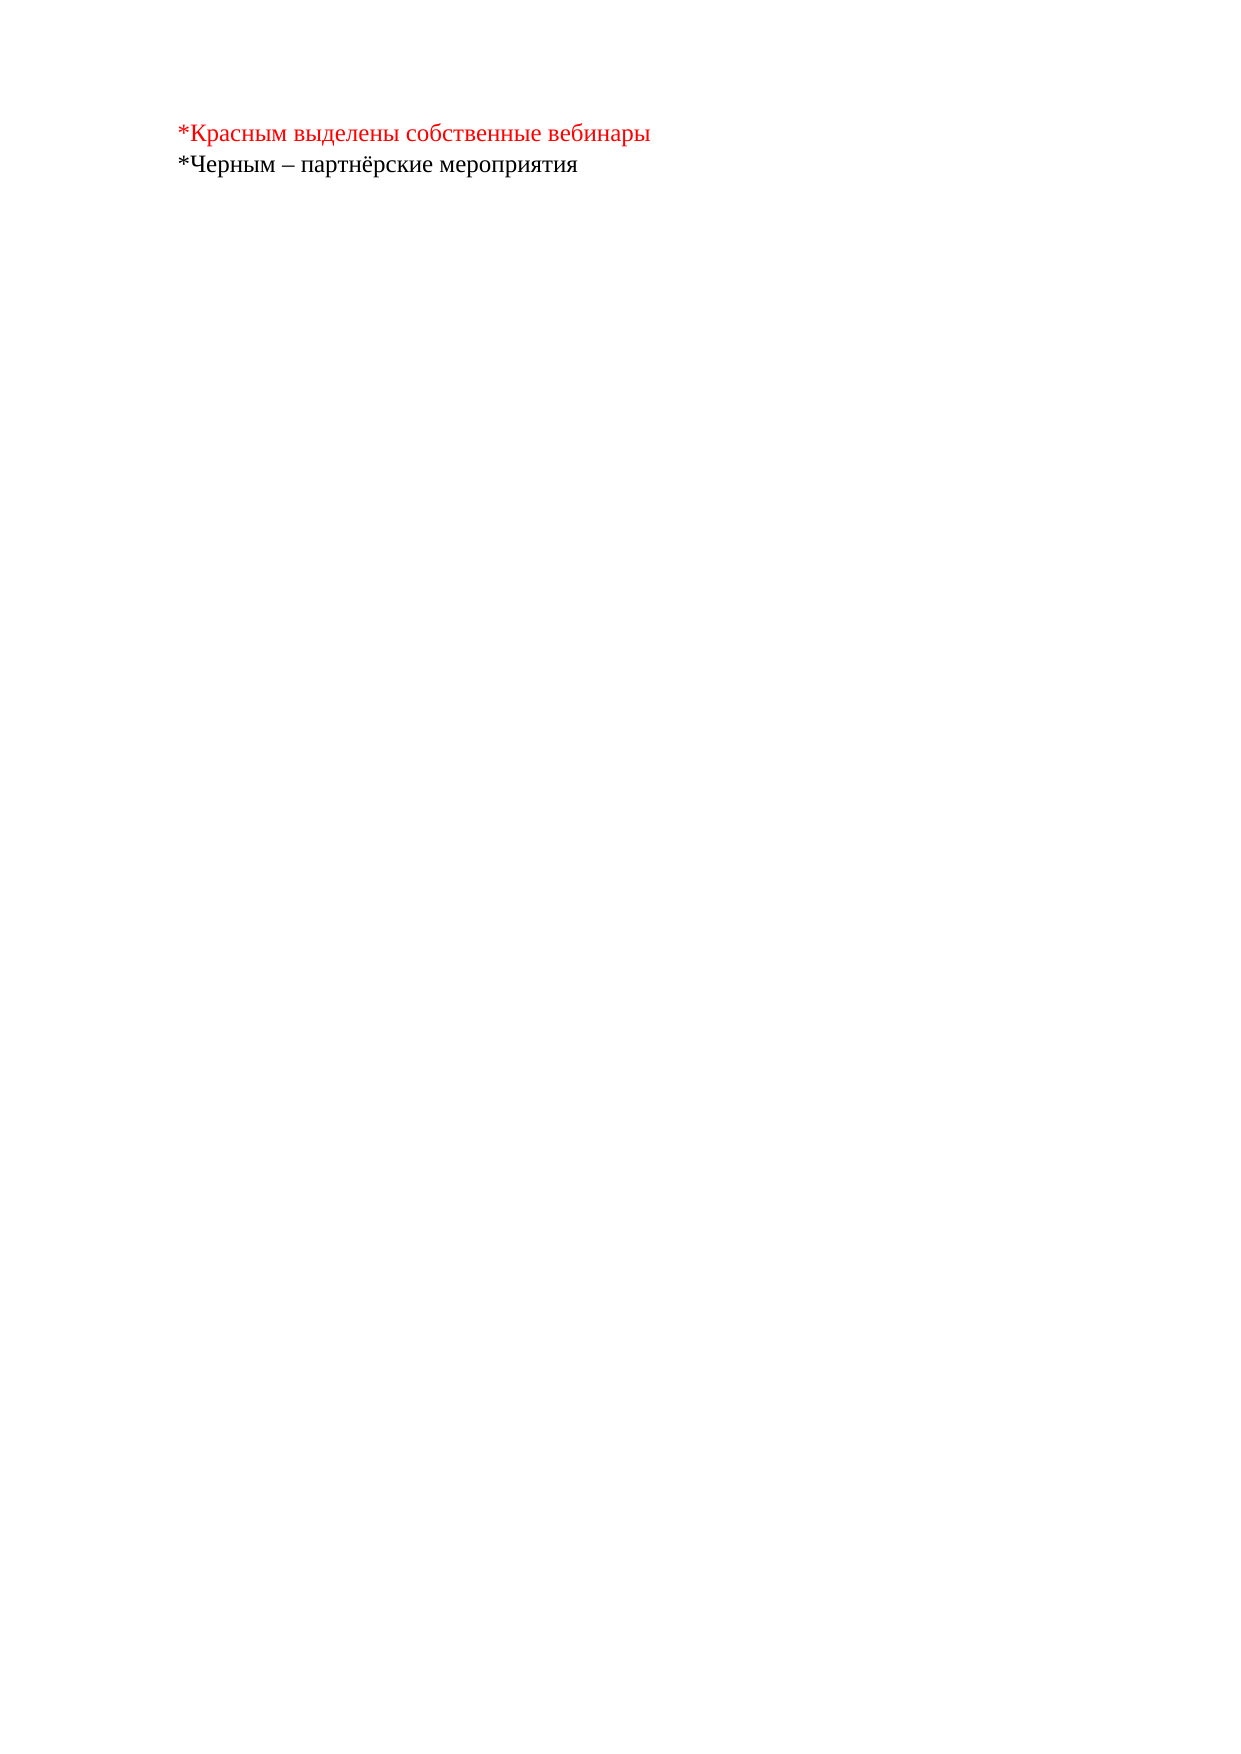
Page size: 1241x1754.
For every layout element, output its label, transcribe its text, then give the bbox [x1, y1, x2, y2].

text *Черным – партнёрские мероприятия [177, 149, 1152, 178]
text *Красным выделены собственные вебинары [177, 118, 1152, 147]
